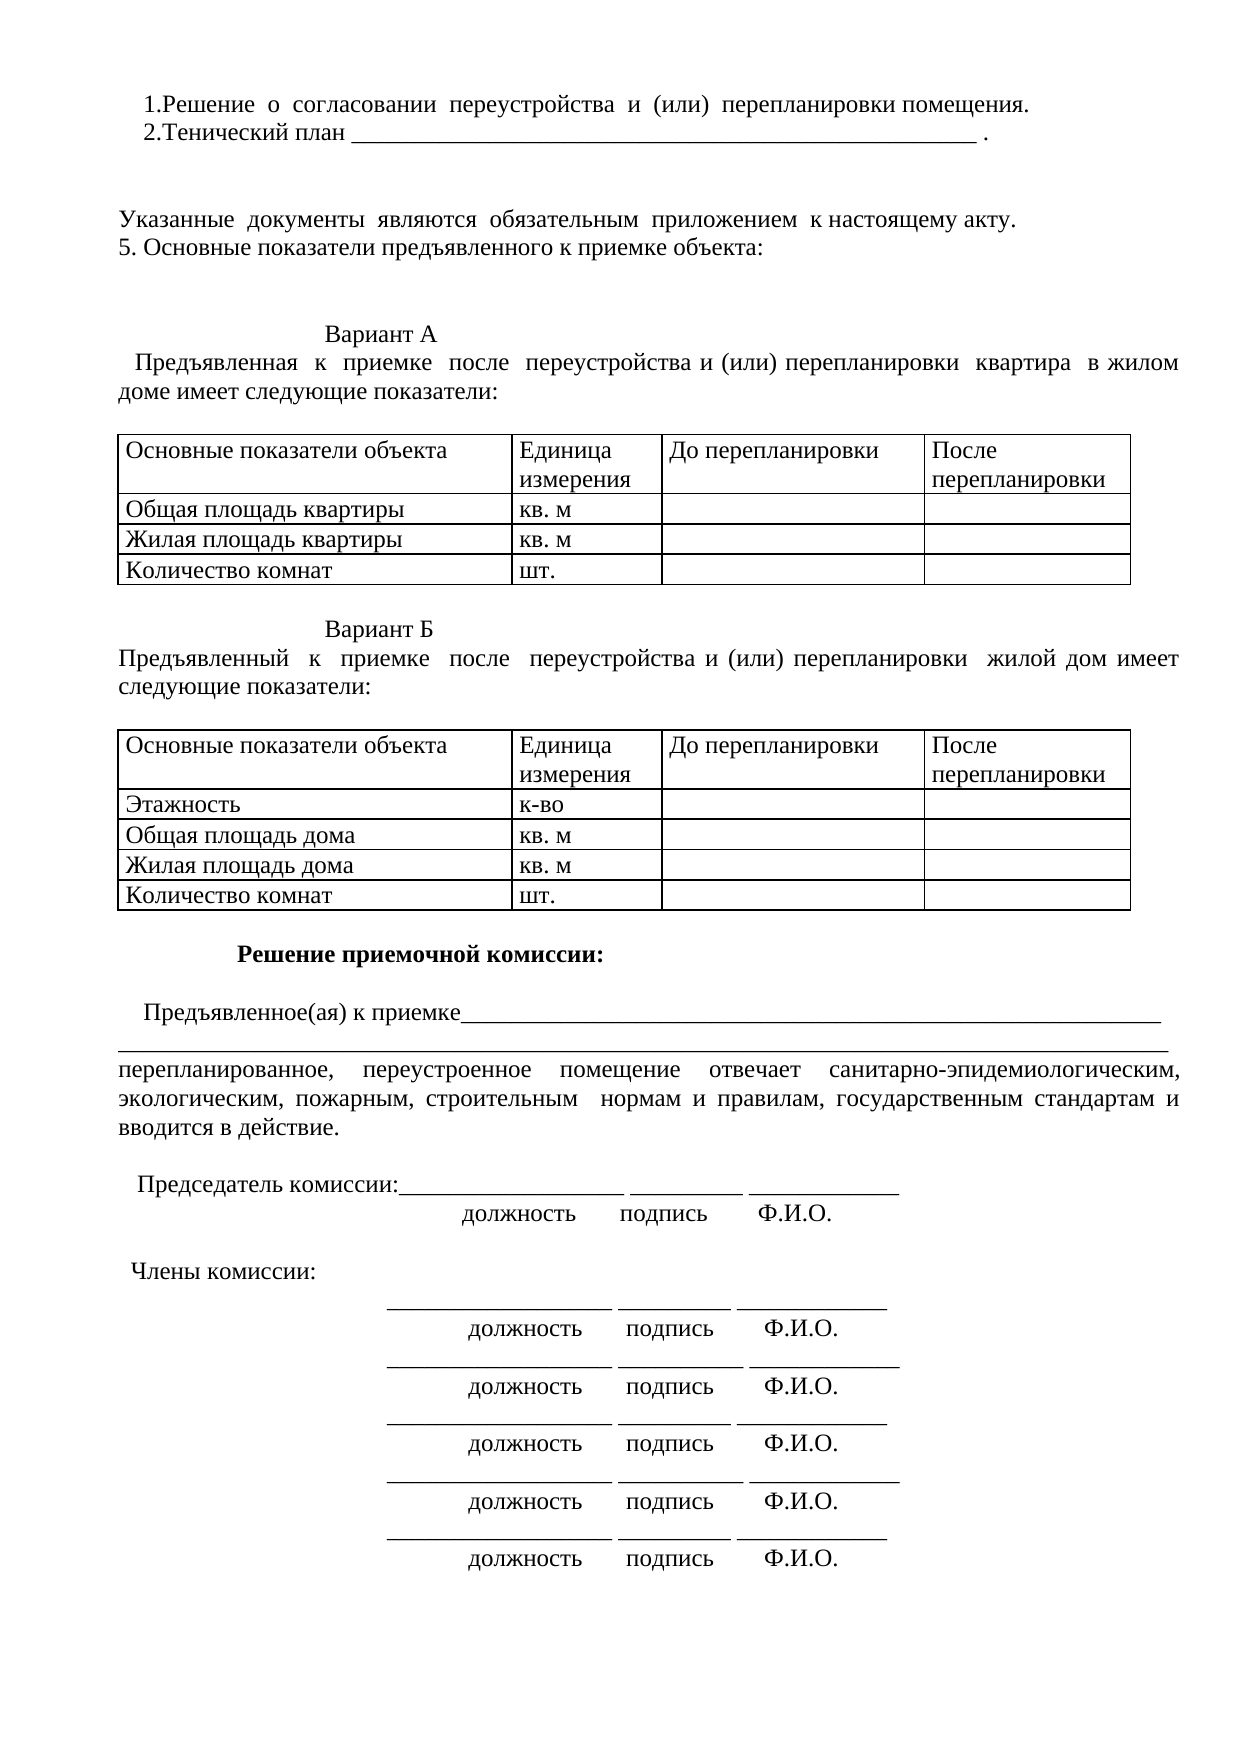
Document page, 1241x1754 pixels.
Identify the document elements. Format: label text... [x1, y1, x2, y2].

text __________________ _________ ____________ [118, 1399, 1181, 1428]
text Предъявленный к приемке после переустройства и (или) перепланировки жилой дом имеет следующие показатели: [118, 643, 1181, 700]
table_header После перепланировки [925, 435, 1130, 493]
table_cell [663, 525, 924, 553]
text должность подпись Ф.И.О. [118, 1486, 1181, 1514]
table_header Единица измерения [513, 731, 661, 788]
text 2.Тенический план __________________________________________________ . [118, 117, 1181, 146]
table_cell [925, 820, 1130, 849]
text ____________________________________________________________________________________ [118, 1026, 1181, 1054]
table_header Основные показатели объекта [119, 731, 511, 788]
text 1.Решение о согласовании переустройства и (или) перепланировки помещения. [118, 89, 1181, 117]
text Указанные документы являются обязательным приложением к настоящему акту. [118, 204, 1181, 232]
text Вариант А [118, 319, 1181, 347]
table_cell кв. м [513, 494, 661, 523]
table_cell [663, 555, 924, 584]
table_header Единица измерения [513, 435, 661, 493]
text __________________ _________ ____________ [118, 1284, 1181, 1313]
text Председатель комиссии:__________________ _________ ____________ [118, 1169, 1181, 1198]
text Предъявленная к приемке после переустройства и (или) перепланировки квартира в жилом доме имеет следующие показатели: [118, 347, 1181, 405]
table_cell кв. м [513, 850, 661, 879]
table_cell Количество комнат [119, 881, 511, 909]
text должность подпись Ф.И.О. [118, 1428, 1181, 1457]
table_cell Количество комнат [119, 555, 511, 584]
text должность подпись Ф.И.О. [118, 1371, 1181, 1399]
table_cell кв. м [513, 820, 661, 849]
text Члены комиссии: [118, 1256, 1181, 1284]
table_cell [663, 820, 924, 849]
table_cell Этажность [119, 790, 511, 818]
text должность подпись Ф.И.О. [118, 1198, 1181, 1227]
text Вариант Б [118, 614, 1181, 643]
table_cell [925, 525, 1130, 553]
table_header Основные показатели объекта [119, 435, 511, 493]
table_cell Жилая площадь дома [119, 850, 511, 879]
table_cell Общая площадь дома [119, 820, 511, 849]
table_cell [925, 881, 1130, 909]
table_cell к-во [513, 790, 661, 818]
table_cell [925, 555, 1130, 584]
table_cell шт. [513, 881, 661, 909]
text перепланированное, переустроенное помещение отвечает санитарно-эпидемиологическим, экологическим, пожарным, строительным нормам и правилам, государственным стандартам и вводится в действие. [118, 1054, 1181, 1141]
table_cell [925, 494, 1130, 523]
table_cell [663, 494, 924, 523]
text Предъявленное(ая) к приемке________________________________________________________ [118, 997, 1181, 1026]
table_cell [663, 850, 924, 879]
text 5. Основные показатели предъявленного к приемке объекта: [118, 232, 1181, 261]
table_cell [663, 881, 924, 909]
text Решение приемочной комиссии: [118, 939, 1181, 968]
table_cell Общая площадь квартиры [119, 494, 511, 523]
text __________________ _________ ____________ [118, 1514, 1181, 1543]
table_header До перепланировки [663, 731, 924, 788]
text __________________ __________ ____________ [118, 1457, 1181, 1486]
table_header До перепланировки [663, 435, 924, 493]
text должность подпись Ф.И.О. [118, 1543, 1181, 1572]
table_cell кв. м [513, 525, 661, 553]
table_cell [925, 850, 1130, 879]
table_cell Жилая площадь квартиры [119, 525, 511, 553]
table_cell [663, 790, 924, 818]
text должность подпись Ф.И.О. [118, 1313, 1181, 1342]
text __________________ __________ ____________ [118, 1342, 1181, 1371]
table_header После перепланировки [925, 731, 1130, 788]
table_cell [925, 790, 1130, 818]
table_cell шт. [513, 555, 661, 584]
